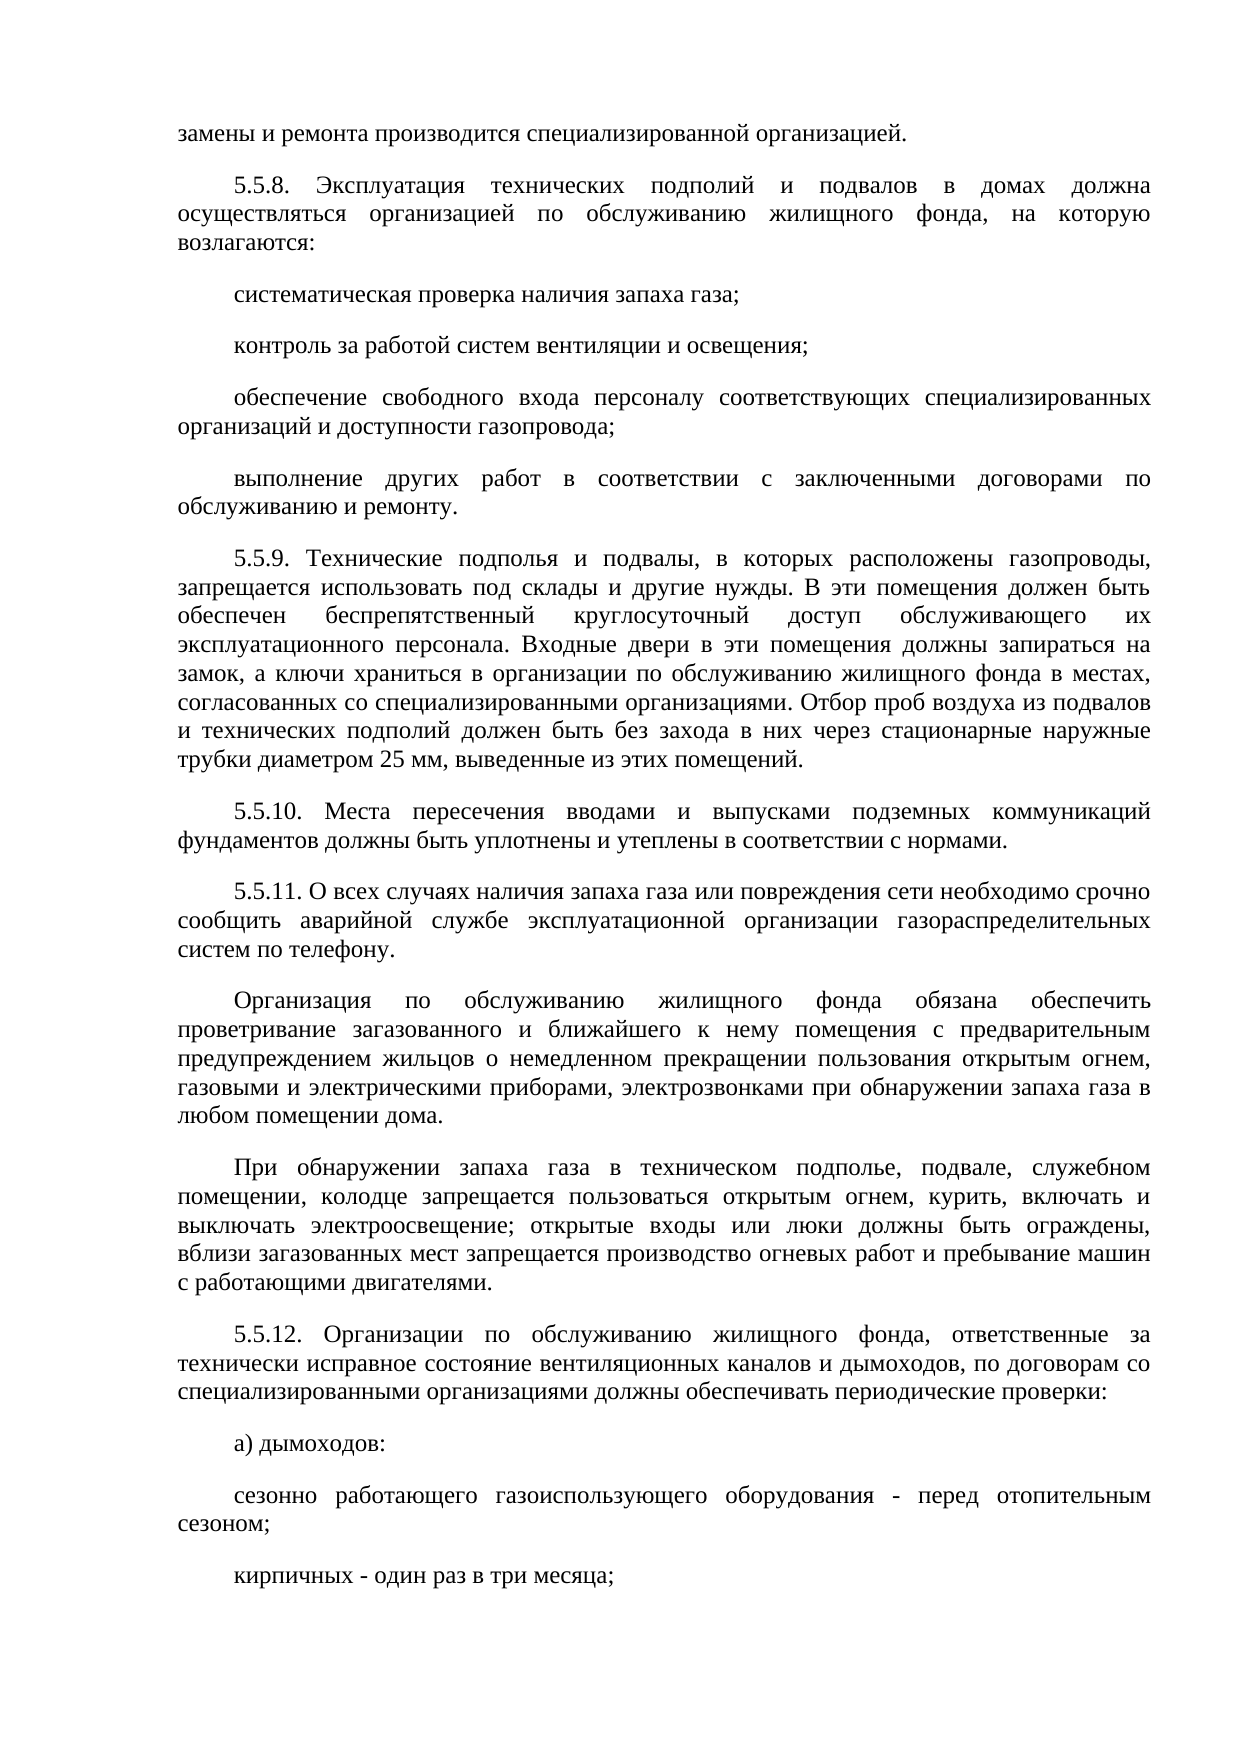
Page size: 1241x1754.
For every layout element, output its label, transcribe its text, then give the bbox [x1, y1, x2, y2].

text а) дымоходов: [177, 1428, 1152, 1457]
text обеспечение свободного входа персоналу соответствующих специализированных организаций и доступности газопровода; [177, 382, 1152, 440]
text 5.5.9. Технические подполья и подвалы, в которых расположены газопроводы, запрещается использовать под склады и другие нужды. В эти помещения должен быть обеспечен беспрепятственный круглосуточный доступ обслуживающего их эксплуатационного персонала. Входные двери в эти помещения должны запираться на замок, а ключи храниться в организации по обслуживанию жилищного фонда в местах, согласованных со специализированными организациями. Отбор проб воздуха из подвалов и технических подполий должен быть без захода в них через стационарные наружные трубки диаметром 25 мм, выведенные из этих помещений. [177, 543, 1152, 773]
text сезонно работающего газоиспользующего оборудования - перед отопительным сезоном; [177, 1480, 1152, 1537]
text При обнаружении запаха газа в техническом подполье, подвале, служебном помещении, колодце запрещается пользоваться открытым огнем, курить, включать и выключать электроосвещение; открытые входы или люки должны быть ограждены, вблизи загазованных мест запрещается производство огневых работ и пребывание машин с работающими двигателями. [177, 1152, 1152, 1296]
text 5.5.12. Организации по обслуживанию жилищного фонда, ответственные за технически исправное состояние вентиляционных каналов и дымоходов, по договорам со специализированными организациями должны обеспечивать периодические проверки: [177, 1319, 1152, 1405]
text контроль за работой систем вентиляции и освещения; [177, 331, 1152, 359]
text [177, 118, 1152, 147]
text Организация по обслуживанию жилищного фонда обязана обеспечить проветривание загазованного и ближайшего к нему помещения с предварительным предупреждением жильцов о немедленном прекращении пользования открытым огнем, газовыми и электрическими приборами, электрозвонками при обнаружении запаха газа в любом помещении дома. [177, 986, 1152, 1129]
text 5.5.8. Эксплуатация технических подполий и подвалов в домах должна осуществляться организацией по обслуживанию жилищного фонда, на которую возлагаются: [177, 170, 1152, 256]
text систематическая проверка наличия запаха газа; [177, 279, 1152, 308]
text кирпичных - один раз в три месяца; [177, 1560, 1152, 1589]
text 5.5.11. О всех случаях наличия запаха газа или повреждения сети необходимо срочно сообщить аварийной службе эксплуатационной организации газораспределительных систем по телефону. [177, 876, 1152, 963]
text выполнение других работ в соответствии с заключенными договорами по обслуживанию и ремонту. [177, 463, 1152, 520]
text 5.5.10. Места пересечения вводами и выпусками подземных коммуникаций фундаментов должны быть уплотнены и утеплены в соответствии с нормами. [177, 796, 1152, 853]
